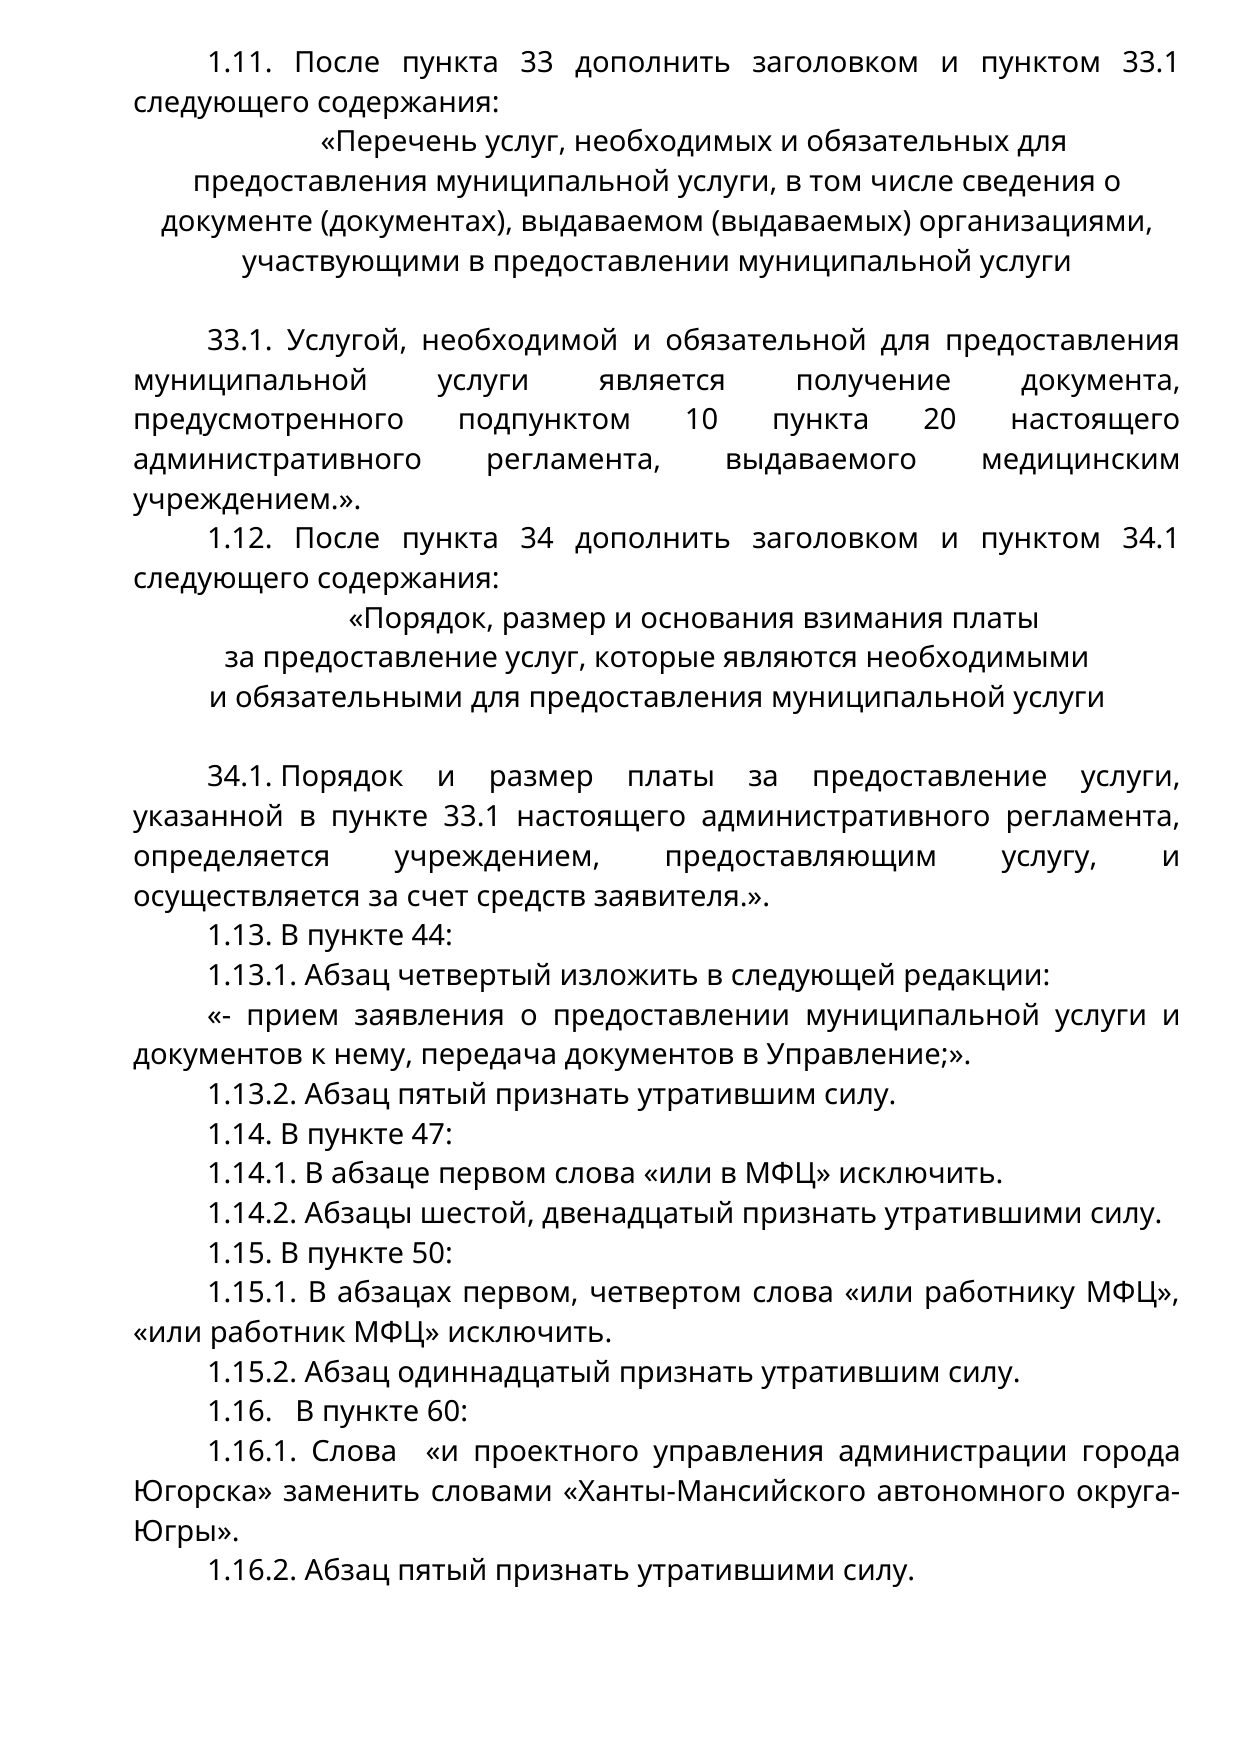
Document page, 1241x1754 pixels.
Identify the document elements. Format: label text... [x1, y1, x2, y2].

text «- прием заявления о предоставлении муниципальной услуги и документов к нему, передача документов в Управление;». [133, 994, 1181, 1073]
text 34.1. Порядок и размер платы за предоставление услуги, указанной в пункте 33.1 настоящего административного регламента, определяется учреждением, предоставляющим услугу, и осуществляется за счет средств заявителя.». [133, 756, 1181, 914]
text 1.13.2. Абзац пятый признать утратившим силу. [133, 1073, 1181, 1113]
text 1.16. В пункте 60: [133, 1391, 1181, 1430]
text 33.1. Услугой, необходимой и обязательной для предоставления муниципальной услуги является получение документа, предусмотренного подпунктом 10 пункта 20 настоящего административного регламента, выдаваемого медицинским учреждением.». [133, 319, 1181, 518]
text 1.15.2. Абзац одиннадцатый признать утратившим силу. [133, 1351, 1181, 1391]
text «Порядок, размер и основания взимания платы за предоставление услуг, которые являются необходимыми и обязательными для предоставления муниципальной услуги [133, 597, 1181, 716]
text 1.14.2. Абзацы шестой, двенадцатый признать утратившими силу. [133, 1192, 1181, 1232]
text 1.15.1. В абзацах первом, четвертом слова «или работнику МФЦ», «или работник МФЦ» исключить. [133, 1272, 1181, 1351]
text 1.12. После пункта 34 дополнить заголовком и пунктом 34.1 следующего содержания: [133, 518, 1181, 597]
text 1.16.2. Абзац пятый признать утратившими силу. [133, 1549, 1181, 1589]
text 1.15. В пункте 50: [133, 1232, 1181, 1272]
text 1.11. После пункта 33 дополнить заголовком и пунктом 33.1 следующего содержания: [133, 41, 1181, 121]
text 1.16.1. Слова «и проектного управления администрации города Югорска» заменить словами «Ханты-Мансийского автономного округа- Югры». [133, 1430, 1181, 1549]
text 1.14.1. В абзаце первом слова «или в МФЦ» исключить. [133, 1153, 1181, 1192]
text 1.13. В пункте 44: [133, 914, 1181, 954]
text 1.14. В пункте 47: [133, 1113, 1181, 1153]
text 1.13.1. Абзац четвертый изложить в следующей редакции: [133, 954, 1181, 994]
text «Перечень услуг, необходимых и обязательных для предоставления муниципальной услуги, в том числе сведения о документе (документах), выдаваемом (выдаваемых) организациями, участвующими в предоставлении муниципальной услуги [133, 121, 1181, 279]
